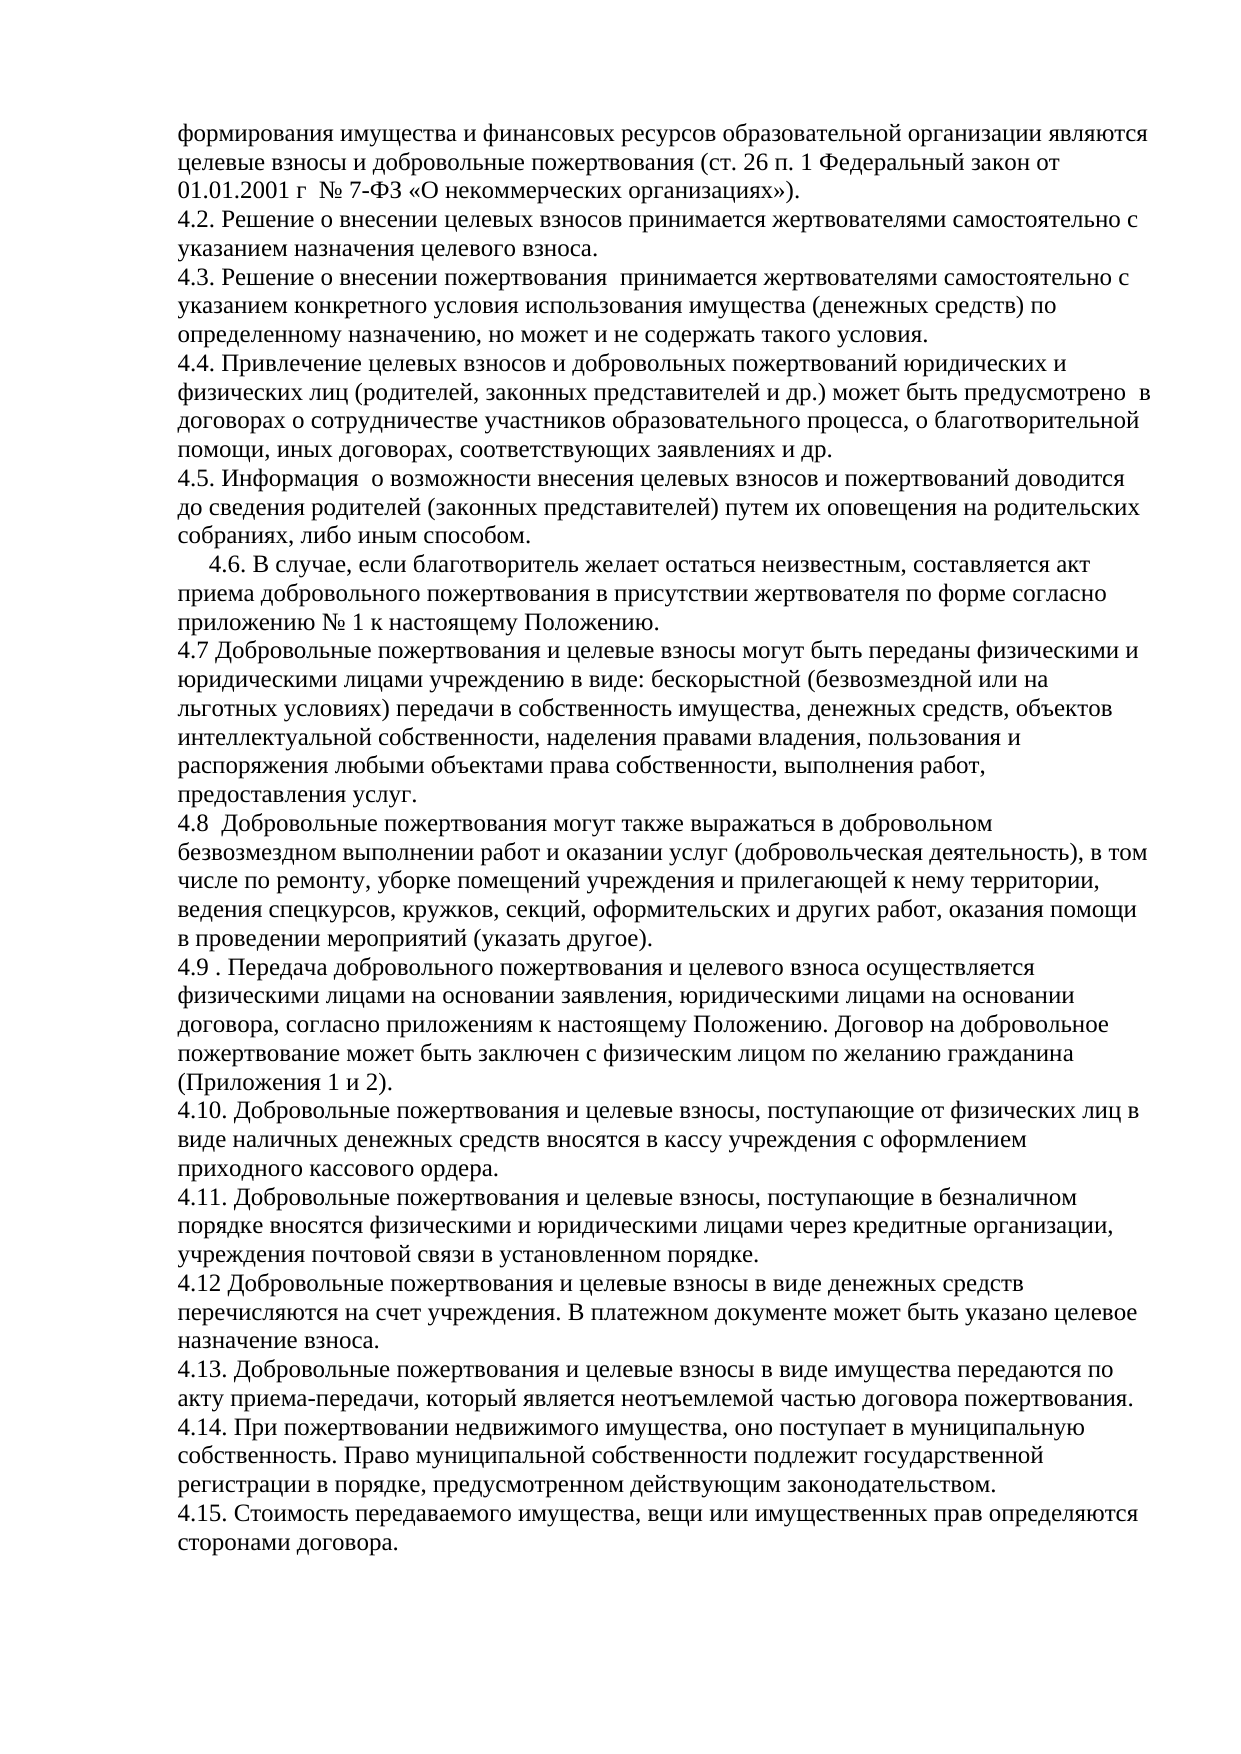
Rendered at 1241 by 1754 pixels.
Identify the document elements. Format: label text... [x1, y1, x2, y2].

text 4.10. Добровольные пожертвования и целевые взносы, поступающие от физических лиц в виде наличных денежных средств вносятся в кассу учреждения с оформлением приходного кассового ордера. [177, 1096, 1152, 1182]
text 4.6. В случае, если благотворитель желает остаться неизвестным, составляется акт приема добровольного пожертвования в присутствии жертвователя по форме согласно приложению № 1 к настоящему Положению. [177, 549, 1152, 636]
text 4.8 Добровольные пожертвования могут также выражаться в добровольном безвозмездном выполнении работ и оказании услуг (добровольческая деятельность), в том числе по ремонту, уборке помещений учреждения и прилегающей к нему территории, ведения спецкурсов, кружков, секций, оформительских и других работ, оказания помощи в проведении мероприятий (указать другое). [177, 808, 1152, 952]
text 4.13. Добровольные пожертвования и целевые взносы в виде имущества передаются по акту приема-передачи, который является неотъемлемой частью договора пожертвования. 4.14. При пожертвовании недвижимого имущества, оно поступает в муниципальную собственность. Право муниципальной собственности подлежит государственной регистрации в порядке, предусмотренном действующим законодательством. [177, 1354, 1152, 1498]
text 4.4. Привлечение целевых взносов и добровольных пожертвований юридических и физических лиц (родителей, законных представителей и др.) может быть предусмотрено в договорах о сотрудничестве участников образовательного процесса, о благотворительной помощи, иных договорах, соответствующих заявлениях и др. [177, 348, 1152, 463]
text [177, 118, 1152, 204]
text 4.11. Добровольные пожертвования и целевые взносы, поступающие в безналичном порядке вносятся физическими и юридическими лицами через кредитные организации, учреждения почтовой связи в установленном порядке. [177, 1182, 1152, 1268]
text 4.9 . Передача добровольного пожертвования и целевого взноса осуществляется физическими лицами на основании заявления, юридическими лицами на основании договора, согласно приложениям к настоящему Положению. Договор на добровольное пожертвование может быть заключен с физическим лицом по желанию гражданина (Приложения 1 и 2). [177, 952, 1152, 1096]
text 4.12 Добровольные пожертвования и целевые взносы в виде денежных средств перечисляются на счет учреждения. В платежном документе может быть указано целевое назначение взноса. [177, 1268, 1152, 1354]
text 4.7 Добровольные пожертвования и целевые взносы могут быть переданы физическими и юридическими лицами учреждению в виде: бескорыстной (безвозмездной или на льготных условиях) передачи в собственность имущества, денежных средств, объектов интеллектуальной собственности, наделения правами владения, пользования и распоряжения любыми объектами права собственности, выполнения работ, предоставления услуг. [177, 636, 1152, 808]
text 4.5. Информация о возможности внесения целевых взносов и пожертвований доводится до сведения родителей (законных представителей) путем их оповещения на родительских собраниях, либо иным способом. [177, 463, 1152, 549]
text 4.3. Решение о внесении пожертвования принимается жертвователями самостоятельно с указанием конкретного условия использования имущества (денежных средств) по определенному назначению, но может и не содержать такого условия. [177, 262, 1152, 348]
text 4.2. Решение о внесении целевых взносов принимается жертвователями самостоятельно с указанием назначения целевого взноса. [177, 204, 1152, 262]
text 4.15. Стоимость передаваемого имущества, вещи или имущественных прав определяются сторонами договора. [177, 1498, 1152, 1556]
